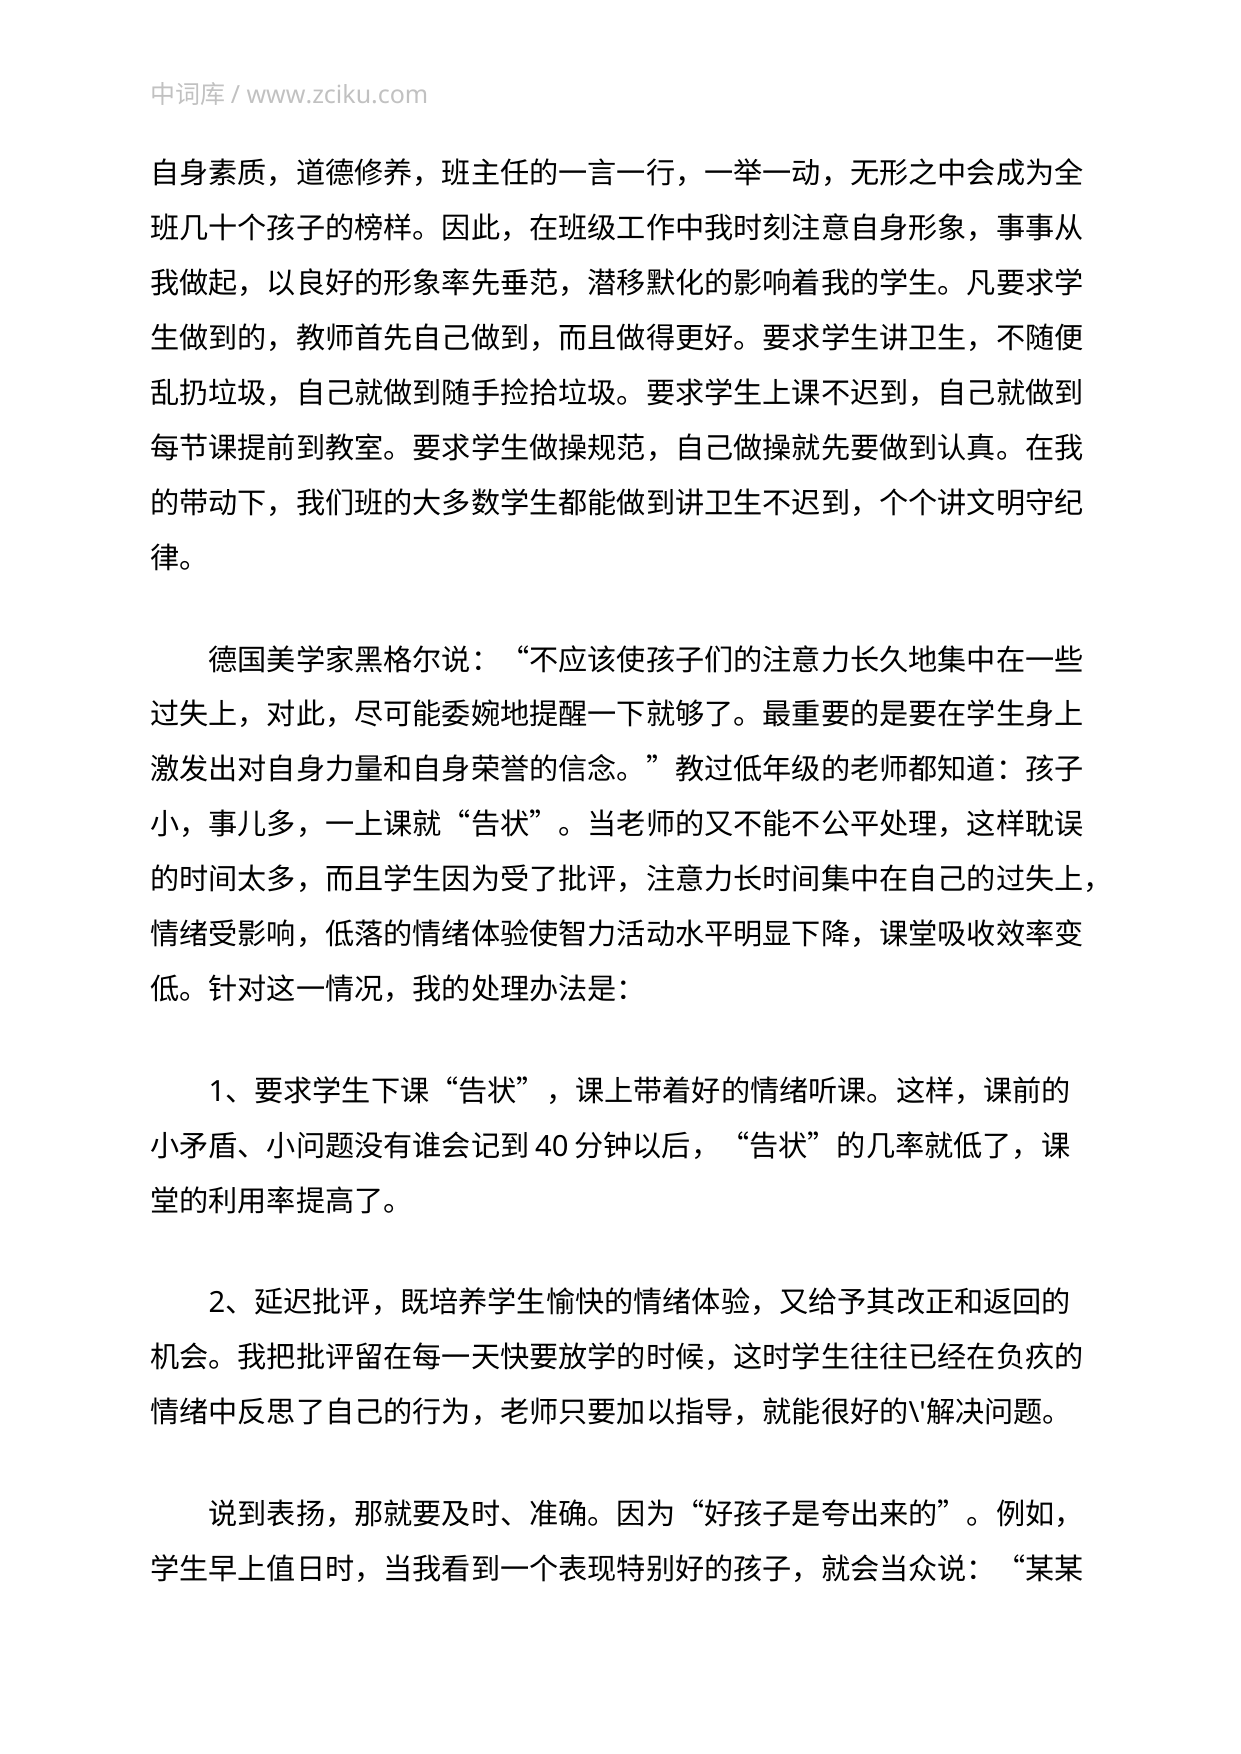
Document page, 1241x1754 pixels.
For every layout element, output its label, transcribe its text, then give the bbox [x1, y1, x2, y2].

text 2、延迟批评，既培养学生愉快的情绪体验，又给予其改正和返回的机会。我把批评留在每一天快要放学的时候，这时学生往往已经在负疚的情绪中反思了自己的行为，老师只要加以指导，就能很好的\'解决问题。 [150, 1279, 1090, 1431]
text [150, 1491, 1090, 1588]
text 德国美学家黑格尔说：“不应该使孩子们的注意力长久地集中在一些过失上，对此，尽可能委婉地提醒一下就够了。最重要的是要在学生身上激发出对自身力量和自身荣誉的信念。”教过低年级的老师都知道：孩子小，事儿多，一上课就“告状”。当老师的又不能不公平处理，这样耽误的时间太多，而且学生因为受了批评，注意力长时间集中在自己的过失上，情绪受影响，低落的情绪体验使智力活动水平明显下降，课堂吸收效率变低。针对这一情况，我的处理办法是： [150, 636, 1090, 1008]
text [150, 150, 1090, 577]
text 1、要求学生下课“告状”，课上带着好的情绪听课。这样，课前的小矛盾、小问题没有谁会记到40分钟以后，“告状”的几率就低了，课堂的利用率提高了。 [150, 1067, 1090, 1219]
